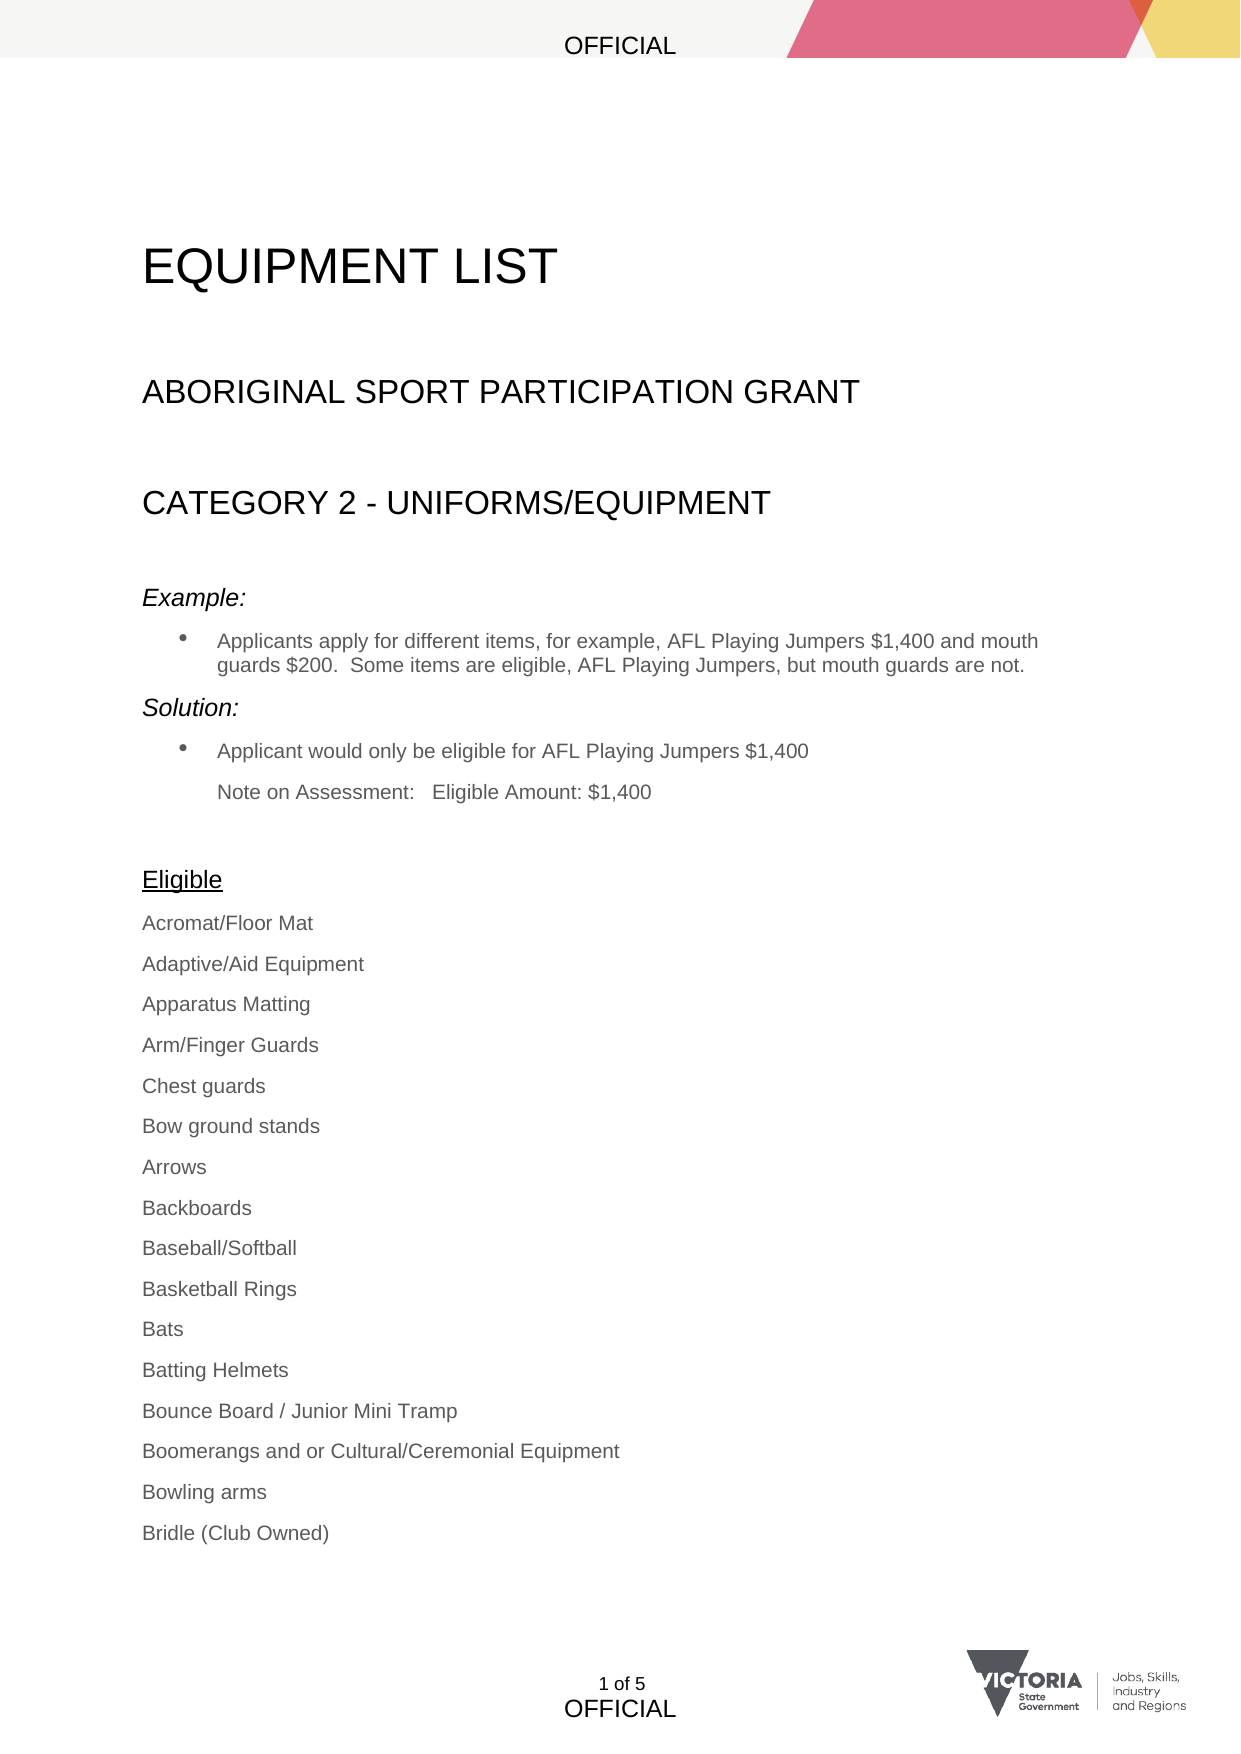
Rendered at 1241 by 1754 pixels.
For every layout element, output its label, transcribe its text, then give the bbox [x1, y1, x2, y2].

text Solution: [142, 693, 1098, 722]
text Baseball/Softball [142, 1236, 1098, 1260]
text Batting Helmets [142, 1358, 1098, 1382]
text Adaptive/Aid Equipment [142, 952, 1098, 976]
text Example: [142, 583, 1098, 612]
text Chest guards [142, 1073, 1098, 1097]
picture [966, 1650, 1186, 1717]
text Note on Assessment: Eligible Amount: $1,400 [217, 779, 1098, 803]
text Acromat/Floor Mat [142, 911, 1098, 935]
text Backboards [142, 1195, 1098, 1219]
list Applicant would only be eligible for AFL Playing Jumpers $1,400 [179, 739, 1098, 763]
picture [0, 0, 1241, 117]
text Eligible [142, 866, 1098, 894]
text ABORIGINAL SPORT PARTICIPATION GRANT [142, 372, 1098, 411]
list Applicants apply for different items, for example, AFL Playing Jumpers $1,400 and mouth guards $200. Some items are eligible, AFL Playing Jumpers, but mouth guards are not. [179, 629, 1098, 677]
text CATEGORY 2 - UNIFORMS/EQUIPMENT [142, 483, 1098, 521]
text Bats [142, 1317, 1098, 1341]
text Bridle (Club Owned) [142, 1520, 1098, 1544]
text Bounce Board / Junior Mini Tramp [142, 1398, 1098, 1422]
text Bow ground stands [142, 1114, 1098, 1138]
text Arm/Finger Guards [142, 1033, 1098, 1057]
text Boomerangs and or Cultural/Ceremonial Equipment [142, 1439, 1098, 1463]
text Basketball Rings [142, 1277, 1098, 1301]
text Bowling arms [142, 1480, 1098, 1504]
text Arrows [142, 1155, 1098, 1179]
text Apparatus Matting [142, 992, 1098, 1016]
